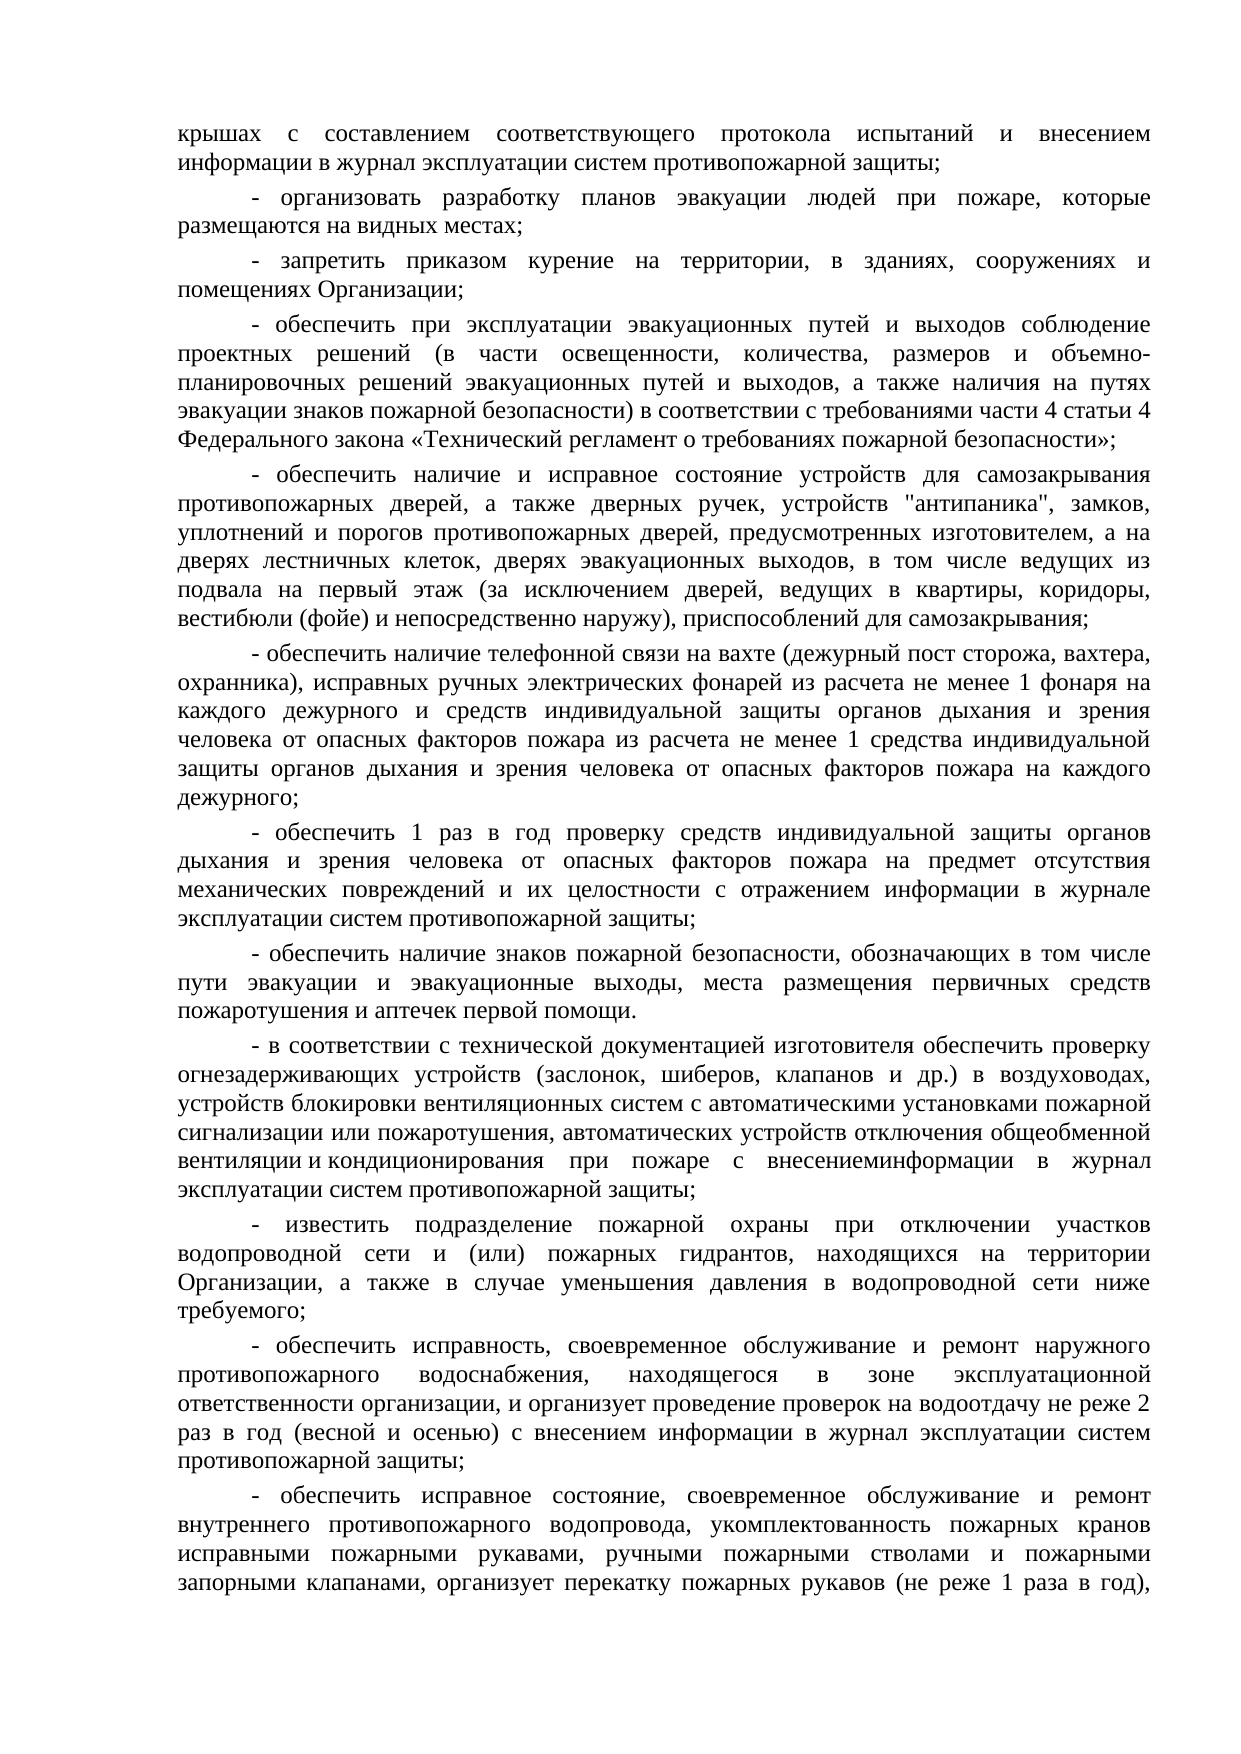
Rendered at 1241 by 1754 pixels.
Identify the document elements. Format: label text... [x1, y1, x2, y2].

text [177, 118, 1152, 176]
text - обеспечить исправность, своевременное обслуживание и ремонт наружного противопожарного водоснабжения, находящегося в зоне эксплуатационной ответственности организации, и организует проведение проверок на водоотдачу не реже 2 раз в год (весной и осенью) с внесением информации в журнал эксплуатации систем противопожарной защиты; [177, 1331, 1152, 1474]
text - обеспечить наличие знаков пожарной безопасности, обозначающих в том числе пути эвакуации и эвакуационные выходы, места размещения первичных средств пожаротушения и аптечек первой помощи. [177, 938, 1152, 1024]
text - запретить приказом курение на территории, в зданиях, сооружениях и помещениях Организации; [177, 246, 1152, 303]
text - в соответствии с технической документацией изготовителя обеспечить проверку огнезадерживающих устройств (заслонок, шиберов, клапанов и др.) в воздуховодах, устройств блокировки вентиляционных систем с автоматическими установками пожарной сигнализации или пожаротушения, автоматических устройств отключения общеобменной вентиляции и кондиционирования при пожаре с внесениеминформации в журнал эксплуатации систем противопожарной защиты; [177, 1031, 1152, 1203]
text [177, 1481, 1152, 1596]
text - обеспечить наличие телефонной связи на вахте (дежурный пост сторожа, вахтера, охранника), исправных ручных электрических фонарей из расчета не менее 1 фонаря на каждого дежурного и средств индивидуальной защиты органов дыхания и зрения человека от опасных факторов пожара из расчета не менее 1 средства индивидуальной защиты органов дыхания и зрения человека от опасных факторов пожара на каждого дежурного; [177, 638, 1152, 811]
text - известить подразделение пожарной охраны при отключении участков водопроводной сети и (или) пожарных гидрантов, находящихся на территории Организации, а также в случае уменьшения давления в водопроводной сети ниже требуемого; [177, 1209, 1152, 1324]
text - обеспечить при эксплуатации эвакуационных путей и выходов соблюдение проектных решений (в части освещенности, количества, размеров и объемно-планировочных решений эвакуационных путей и выходов, а также наличия на путях эвакуации знаков пожарной безопасности) в соответствии с требованиями части 4 статьи 4 Федерального закона «Технический регламент о требованиях пожарной безопасности»; [177, 309, 1152, 453]
text - организовать разработку планов эвакуации людей при пожаре, которые размещаются на видных местах; [177, 182, 1152, 239]
text - обеспечить 1 раз в год проверку средств индивидуальной защиты органов дыхания и зрения человека от опасных факторов пожара на предмет отсутствия механических повреждений и их целостности с отражением информации в журнале эксплуатации систем противопожарной защиты; [177, 817, 1152, 932]
text - обеспечить наличие и исправное состояние устройств для самозакрывания противопожарных дверей, а также дверных ручек, устройств "антипаника", замков, уплотнений и порогов противопожарных дверей, предусмотренных изготовителем, а на дверях лестничных клеток, дверях эвакуационных выходов, в том числе ведущих из подвала на первый этаж (за исключением дверей, ведущих в квартиры, коридоры, вестибюли (фойе) и непосредственно наружу), приспособлений для самозакрывания; [177, 459, 1152, 632]
